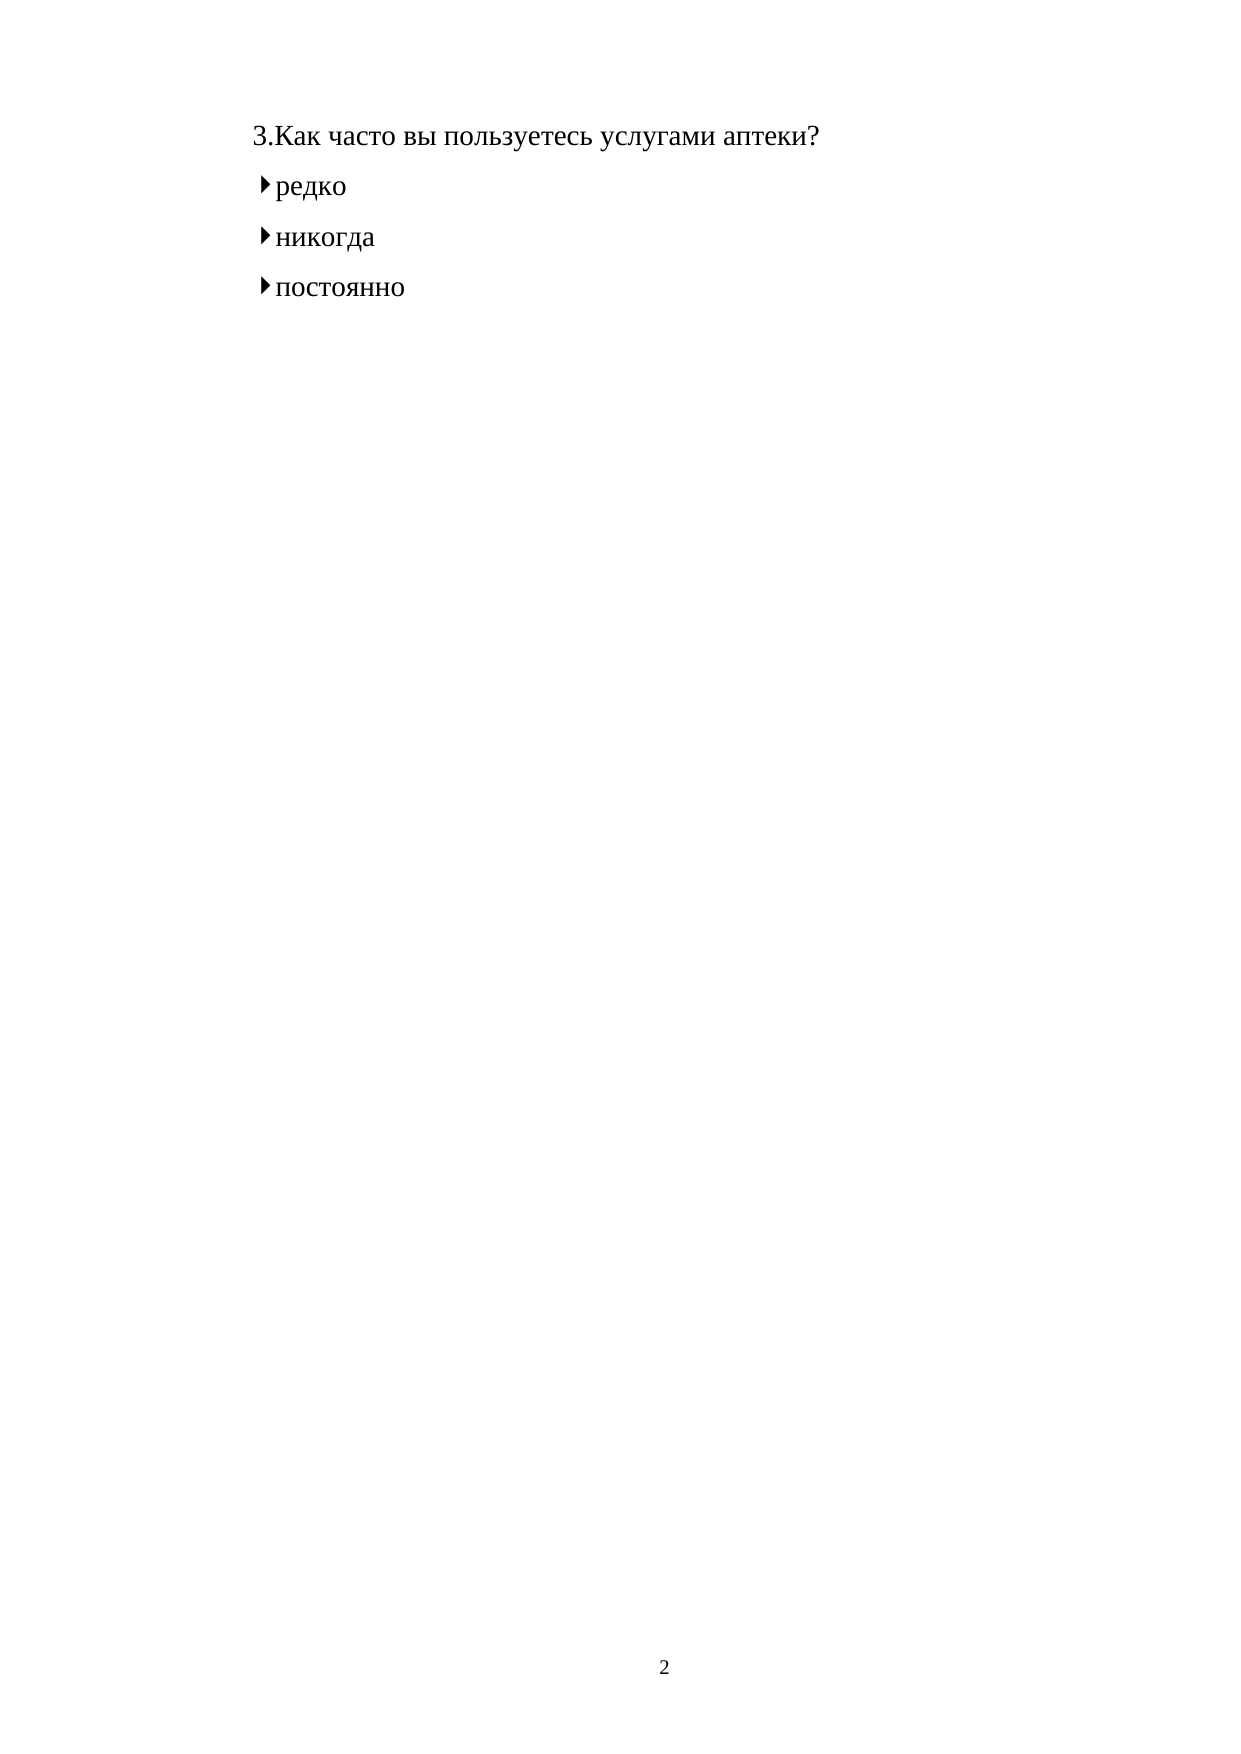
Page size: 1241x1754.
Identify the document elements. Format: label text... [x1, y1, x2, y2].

text 3.Как часто вы пользуетесь услугами аптеки? [177, 118, 1152, 152]
text постоянно [177, 269, 1152, 303]
text никогда [177, 219, 1152, 252]
text редко [177, 168, 1152, 202]
